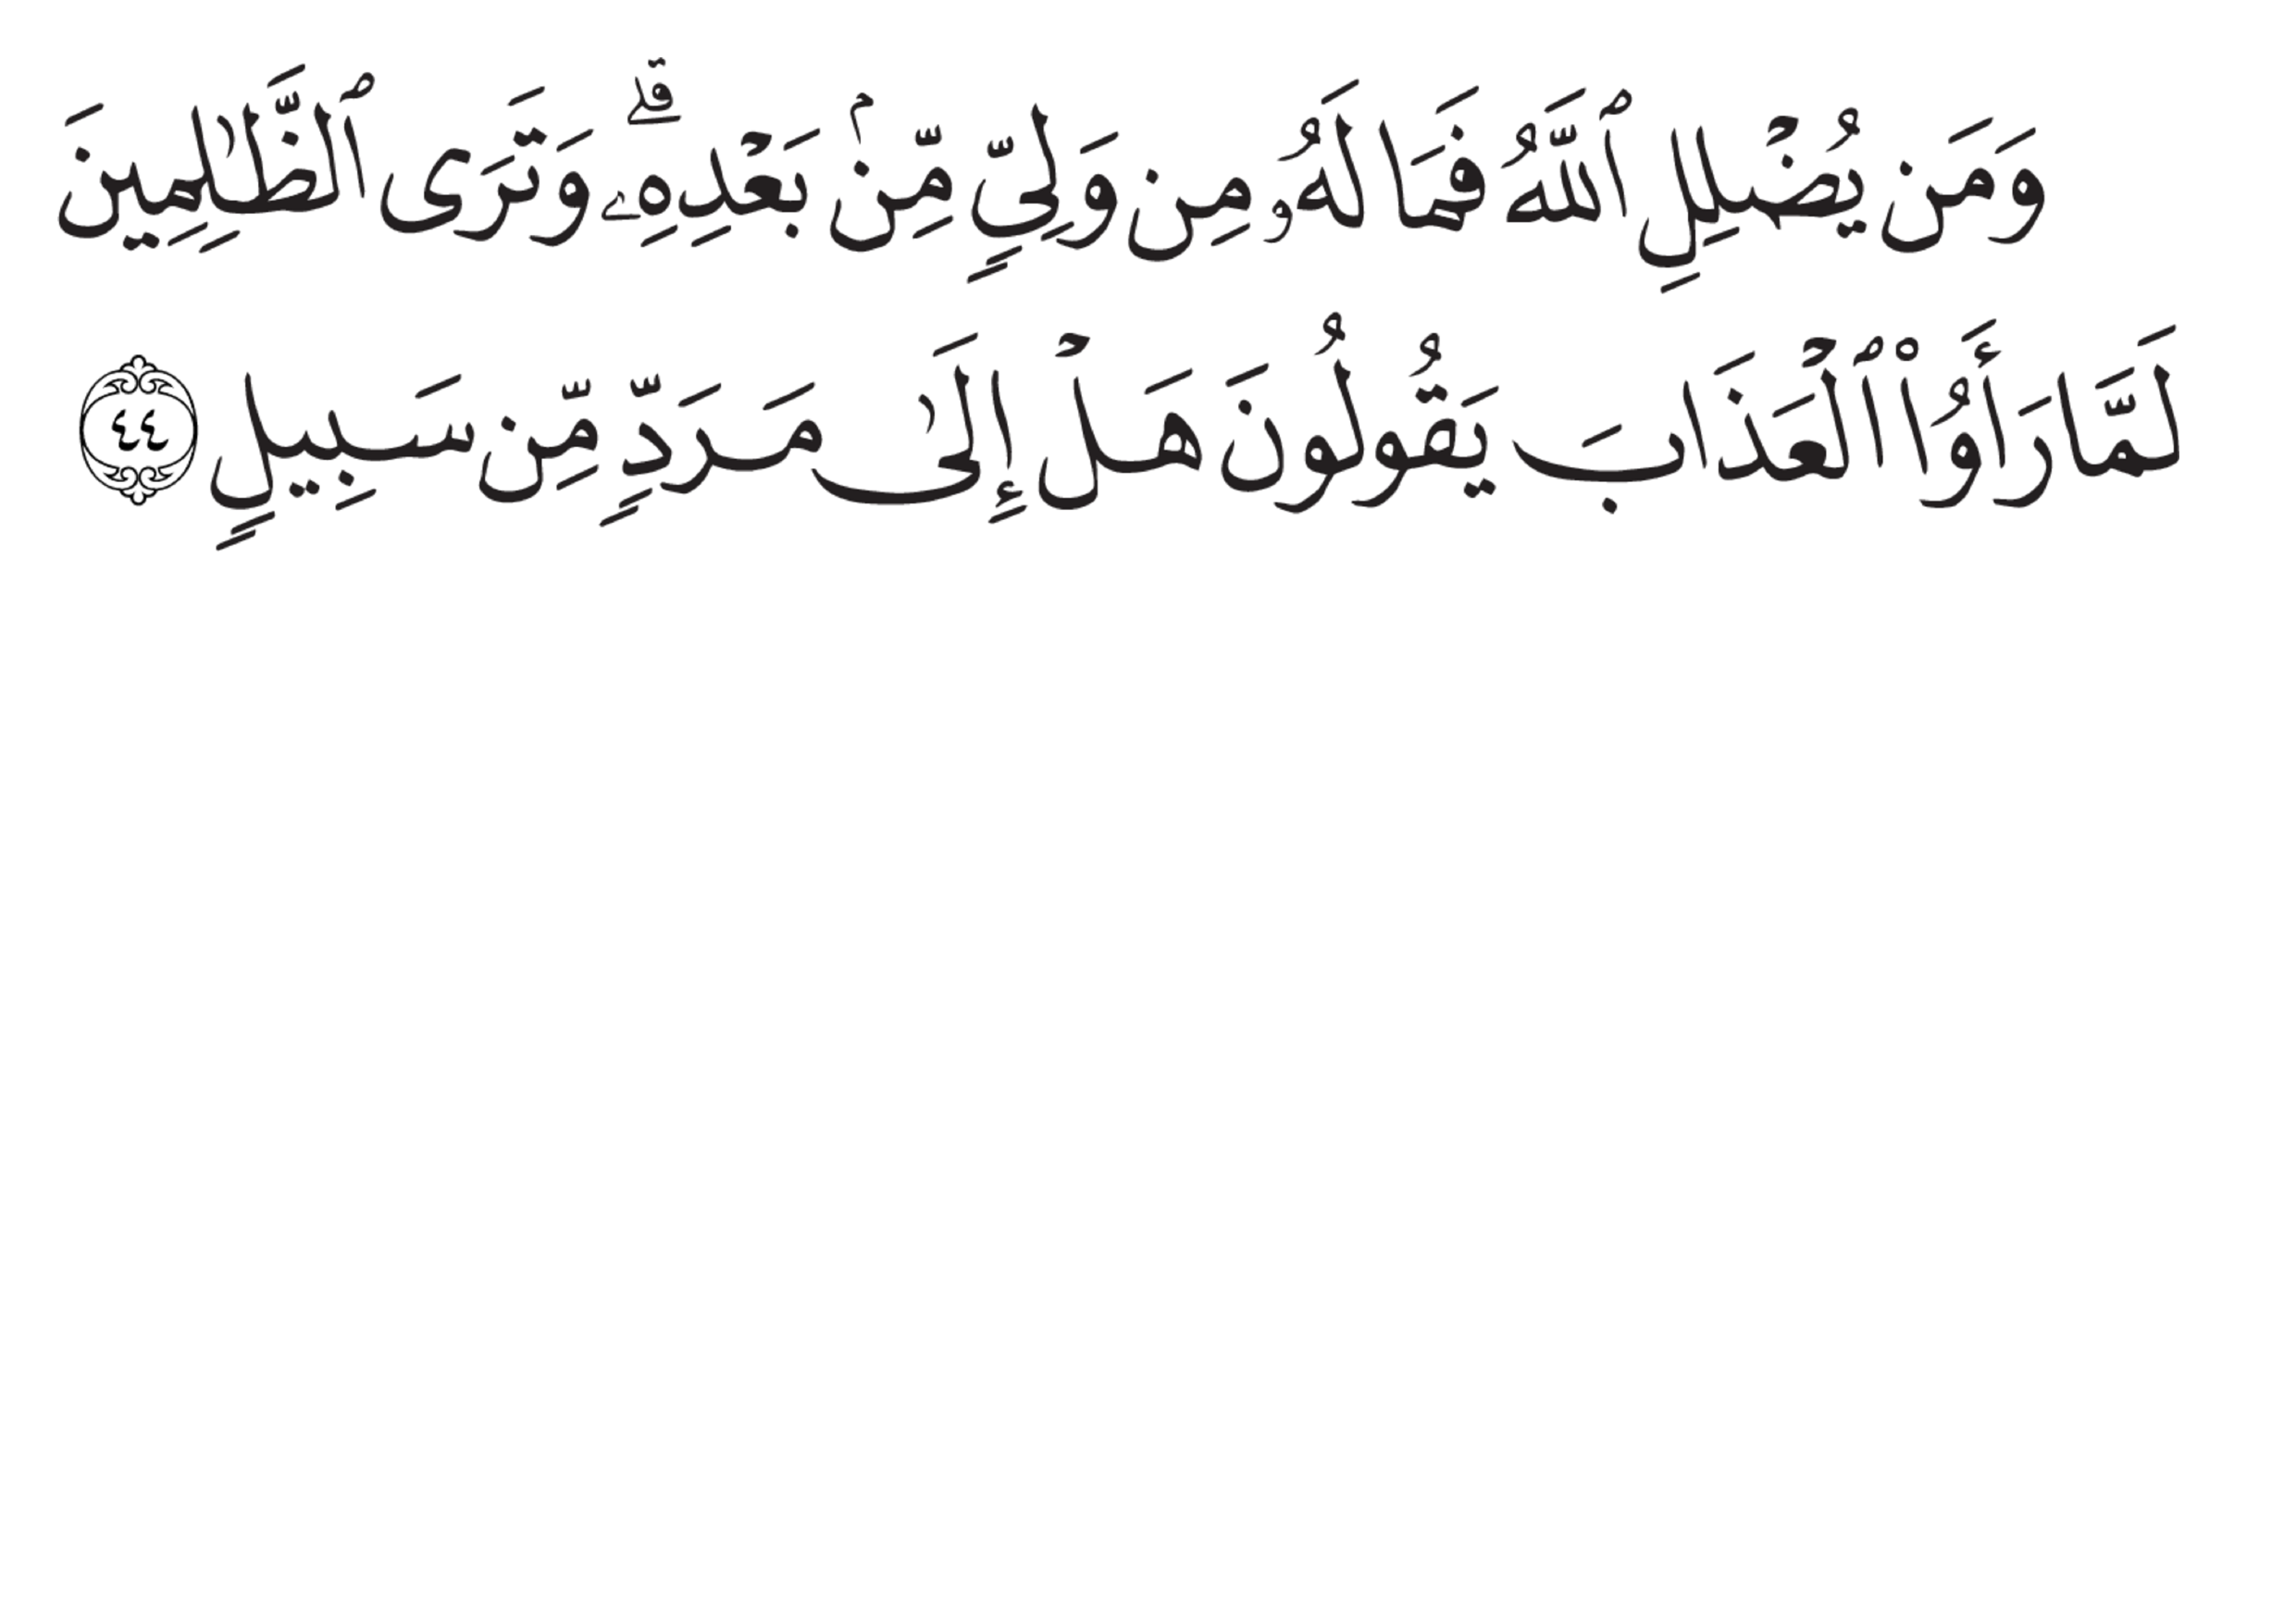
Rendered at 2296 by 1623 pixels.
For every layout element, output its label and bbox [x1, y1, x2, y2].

picture [57, 57, 2179, 551]
